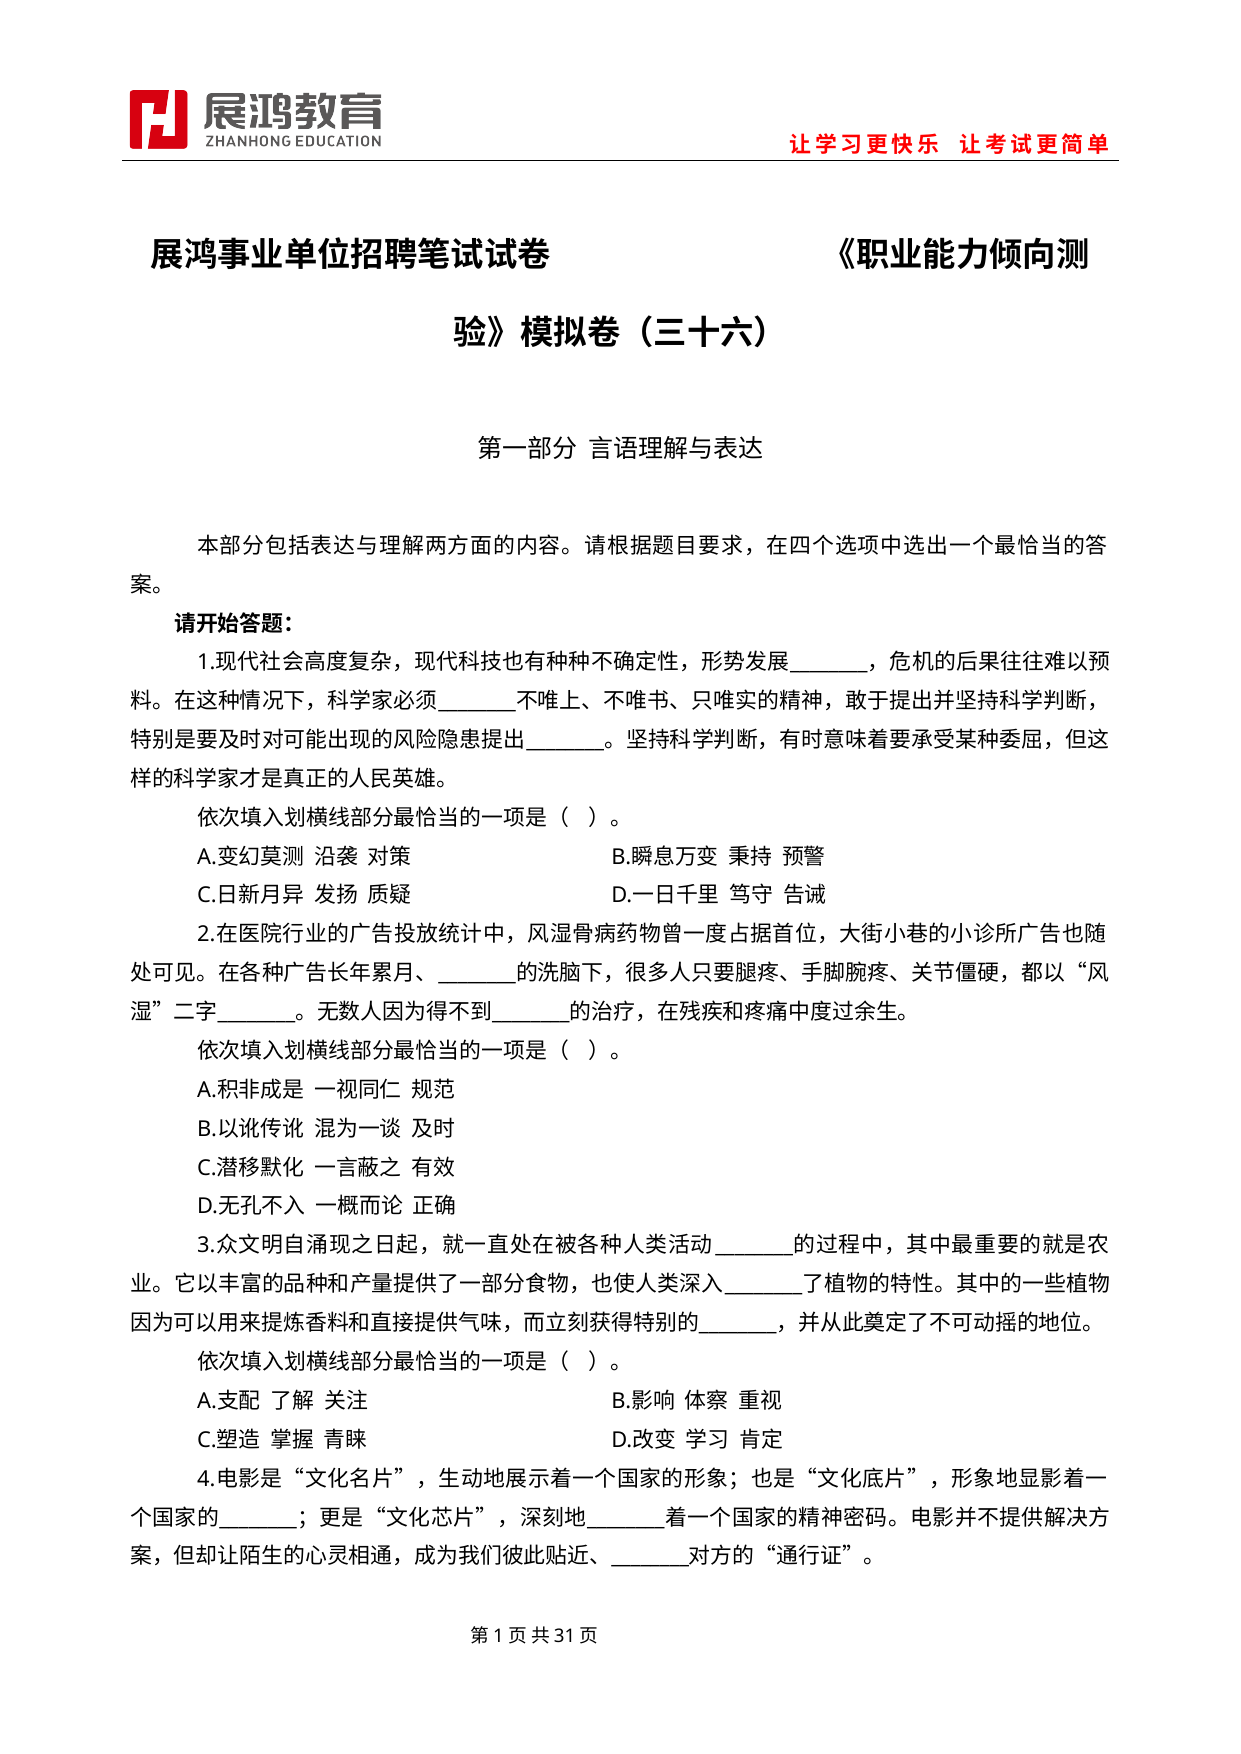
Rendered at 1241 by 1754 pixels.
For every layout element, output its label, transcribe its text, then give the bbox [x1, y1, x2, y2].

text 依次填入划横线部分最恰当的一项是（ ）。 [130, 1344, 1110, 1376]
text 1.现代社会高度复杂，现代科技也有种种不确定性，形势发展________，危机的后果往往难以预料。在这种情况下，科学家必须________不唯上、不唯书、只唯实的精神，敢于提出并坚持科学判断，特别是要及时对可能出现的风险隐患提出________。坚持科学判断，有时意味着要承受某种委屈，但这样的科学家才是真正的人民英雄。 [130, 644, 1110, 793]
subtitle 本部分包括表达与理解两方面的内容。请根据题目要求，在四个选项中选出一个最恰当的答案。 [130, 527, 1110, 599]
subtitle 第一部分 言语理解与表达 [130, 414, 1110, 479]
text 依次填入划横线部分最恰当的一项是（ ）。 [130, 799, 1110, 832]
subtitle 展鸿事业单位招聘笔试试卷 《职业能力倾向测验》模拟卷（三十六） [130, 219, 1110, 362]
text 3.众文明自涌现之日起，就一直处在被各种人类活动________的过程中，其中最重要的就是农业。它以丰富的品种和产量提供了一部分食物，也使人类深入________了植物的特性。其中的一些植物因为可以用来提炼香料和直接提供气味，而立刻获得特别的________，并从此奠定了不可动摇的地位。 [130, 1227, 1110, 1337]
text 请开始答题： [130, 605, 1110, 638]
text A.支配 了解 关注 B.影响 体察 重视 [130, 1382, 1110, 1415]
text 依次填入划横线部分最恰当的一项是（ ）。 [130, 1033, 1110, 1065]
text 2.在医院行业的广告投放统计中，风湿骨病药物曾一度占据首位，大街小巷的小诊所广告也随处可见。在各种广告长年累月、________的洗脑下，很多人只要腿疼、手脚腕疼、关节僵硬，都以“风湿”二字________。无数人因为得不到________的治疗，在残疾和疼痛中度过余生。 [130, 916, 1110, 1026]
text 4.电影是“文化名片”，生动地展示着一个国家的形象；也是“文化底片”，形象地显影着一个国家的________；更是“文化芯片”，深刻地________着一个国家的精神密码。电影并不提供解决方案，但却让陌生的心灵相通，成为我们彼此贴近、________对方的“通行证”。 [130, 1460, 1110, 1571]
text C.塑造 掌握 青睐 D.改变 学习 肯定 [130, 1421, 1110, 1454]
text D.无孔不入 一概而论 正确 [130, 1188, 1110, 1221]
text A.变幻莫测 沿袭 对策 B.瞬息万变 秉持 预警 [130, 838, 1110, 871]
text C.日新月异 发扬 质疑 D.一日千里 笃守 告诫 [130, 877, 1110, 910]
text A.积非成是 一视同仁 规范 [130, 1072, 1110, 1104]
text C.潜移默化 一言蔽之 有效 [130, 1149, 1110, 1182]
text B.以讹传讹 混为一谈 及时 [130, 1110, 1110, 1143]
picture [129, 90, 382, 149]
